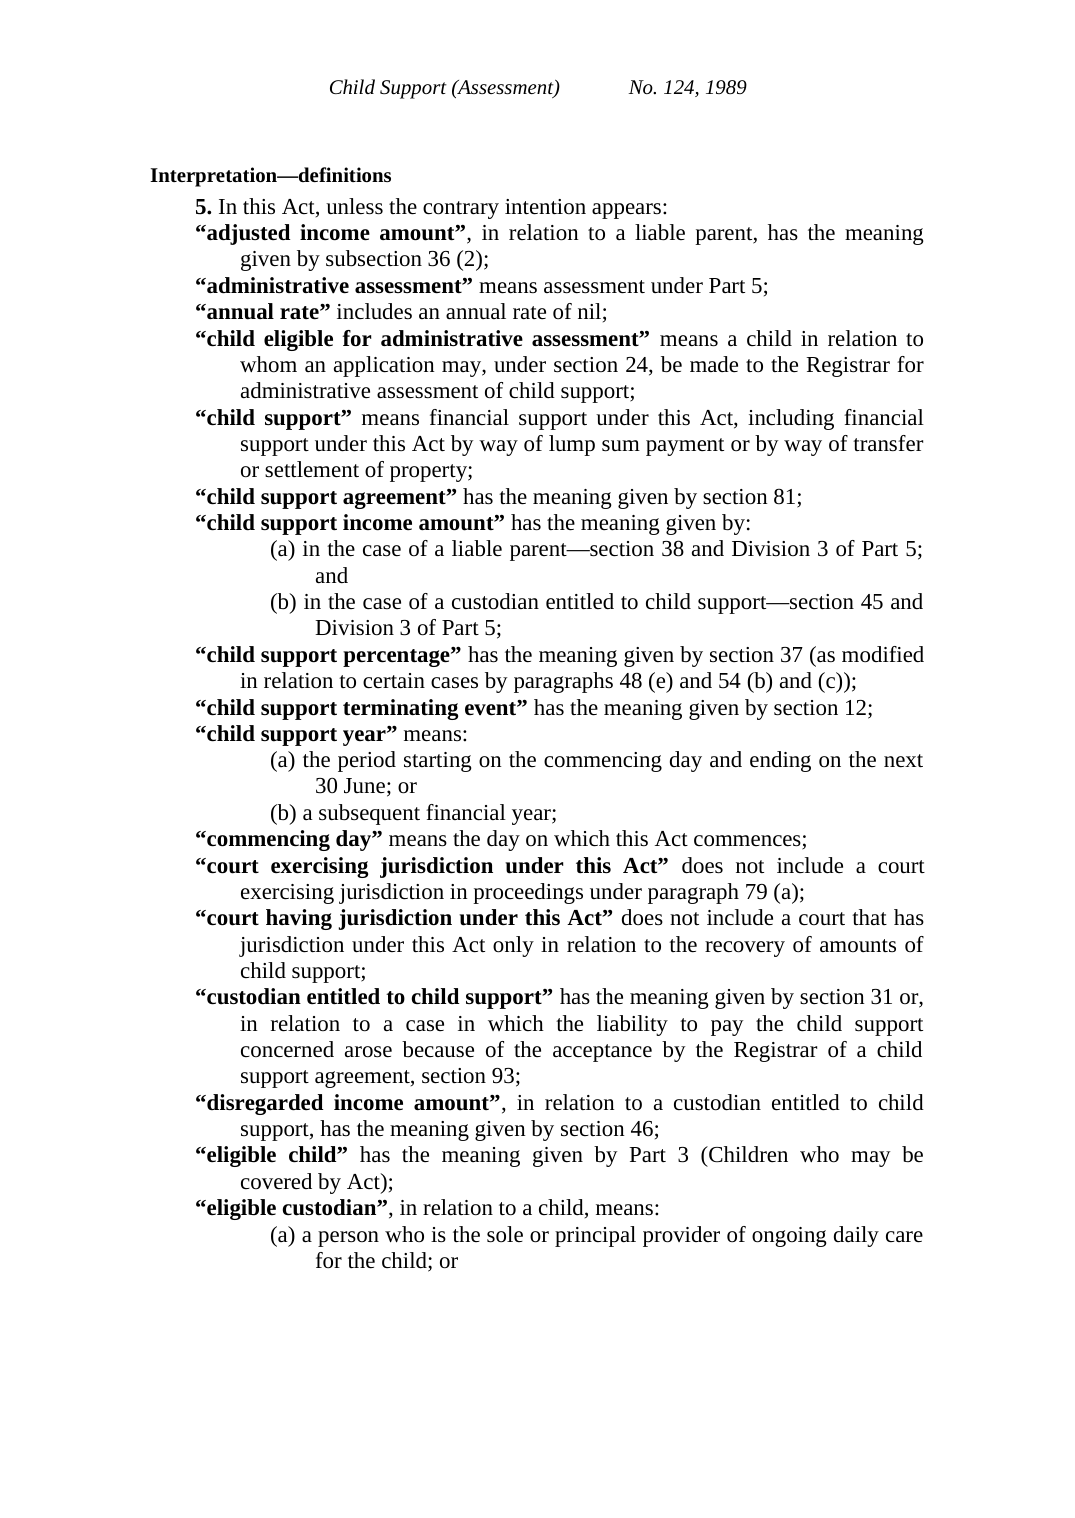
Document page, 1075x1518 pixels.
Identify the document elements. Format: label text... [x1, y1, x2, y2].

text “adjusted income amount”, in relation to a liable parent, has the meaning given by subsection 36 (2); [195, 219, 925, 272]
text “child support terminating event” has the meaning given by section 12; [195, 693, 925, 720]
text “administrative assessment” means assessment under Part 5; [195, 272, 925, 298]
text (b) in the case of a custodian entitled to child support—section 45 and Division 3 of Part 5; [270, 588, 925, 641]
text “court exercising jurisdiction under this Act” does not include a court exercising jurisdiction in proceedings under paragraph 79 (a); [195, 852, 925, 904]
text (a) in the case of a liable parent—section 38 and Division 3 of Part 5; and [270, 535, 925, 588]
text (b) a subsequent financial year; [270, 799, 925, 825]
text “eligible child” has the meaning given by Part 3 (Children who may be covered by Act); [195, 1142, 925, 1194]
text “child support income amount” has the meaning given by: [195, 509, 925, 535]
text “child support” means financial support under this Act, including financial support under this Act by way of lump sum payment or by way of transfer or settlement of property; [195, 404, 925, 483]
text “annual rate” includes an annual rate of nil; [195, 298, 925, 324]
text “custodian entitled to child support” has the meaning given by section 31 or, in relation to a case in which the liability to pay the child support concerned arose because of the acceptance by the Registrar of a child support agreement, section 93; [195, 983, 925, 1089]
text “child support percentage” has the meaning given by section 37 (as modified in relation to certain cases by paragraphs 48 (e) and 54 (b) and (c)); [195, 641, 925, 693]
text 5. In this Act, unless the contrary intention appears: [150, 193, 925, 219]
text “child support year” means: [195, 720, 925, 746]
text “child support agreement” has the meaning given by section 81; [195, 483, 925, 509]
text “court having jurisdiction under this Act” does not include a court that has jurisdiction under this Act only in relation to the recovery of amounts of child support; [195, 904, 925, 983]
text Interpretation—definitions [150, 162, 925, 187]
text (a) a person who is the sole or principal provider of ongoing daily care for the child; or [270, 1221, 925, 1273]
text “disregarded income amount”, in relation to a custodian entitled to child support, has the meaning given by section 46; [195, 1089, 925, 1142]
text “commencing day” means the day on which this Act commences; [195, 825, 925, 852]
text “eligible custodian”, in relation to a child, means: [195, 1194, 925, 1221]
text “child eligible for administrative assessment” means a child in relation to whom an application may, under section 24, be made to the Registrar for administrative assessment of child support; [195, 324, 925, 404]
text (a) the period starting on the commencing day and ending on the next 30 June; or [270, 746, 925, 799]
